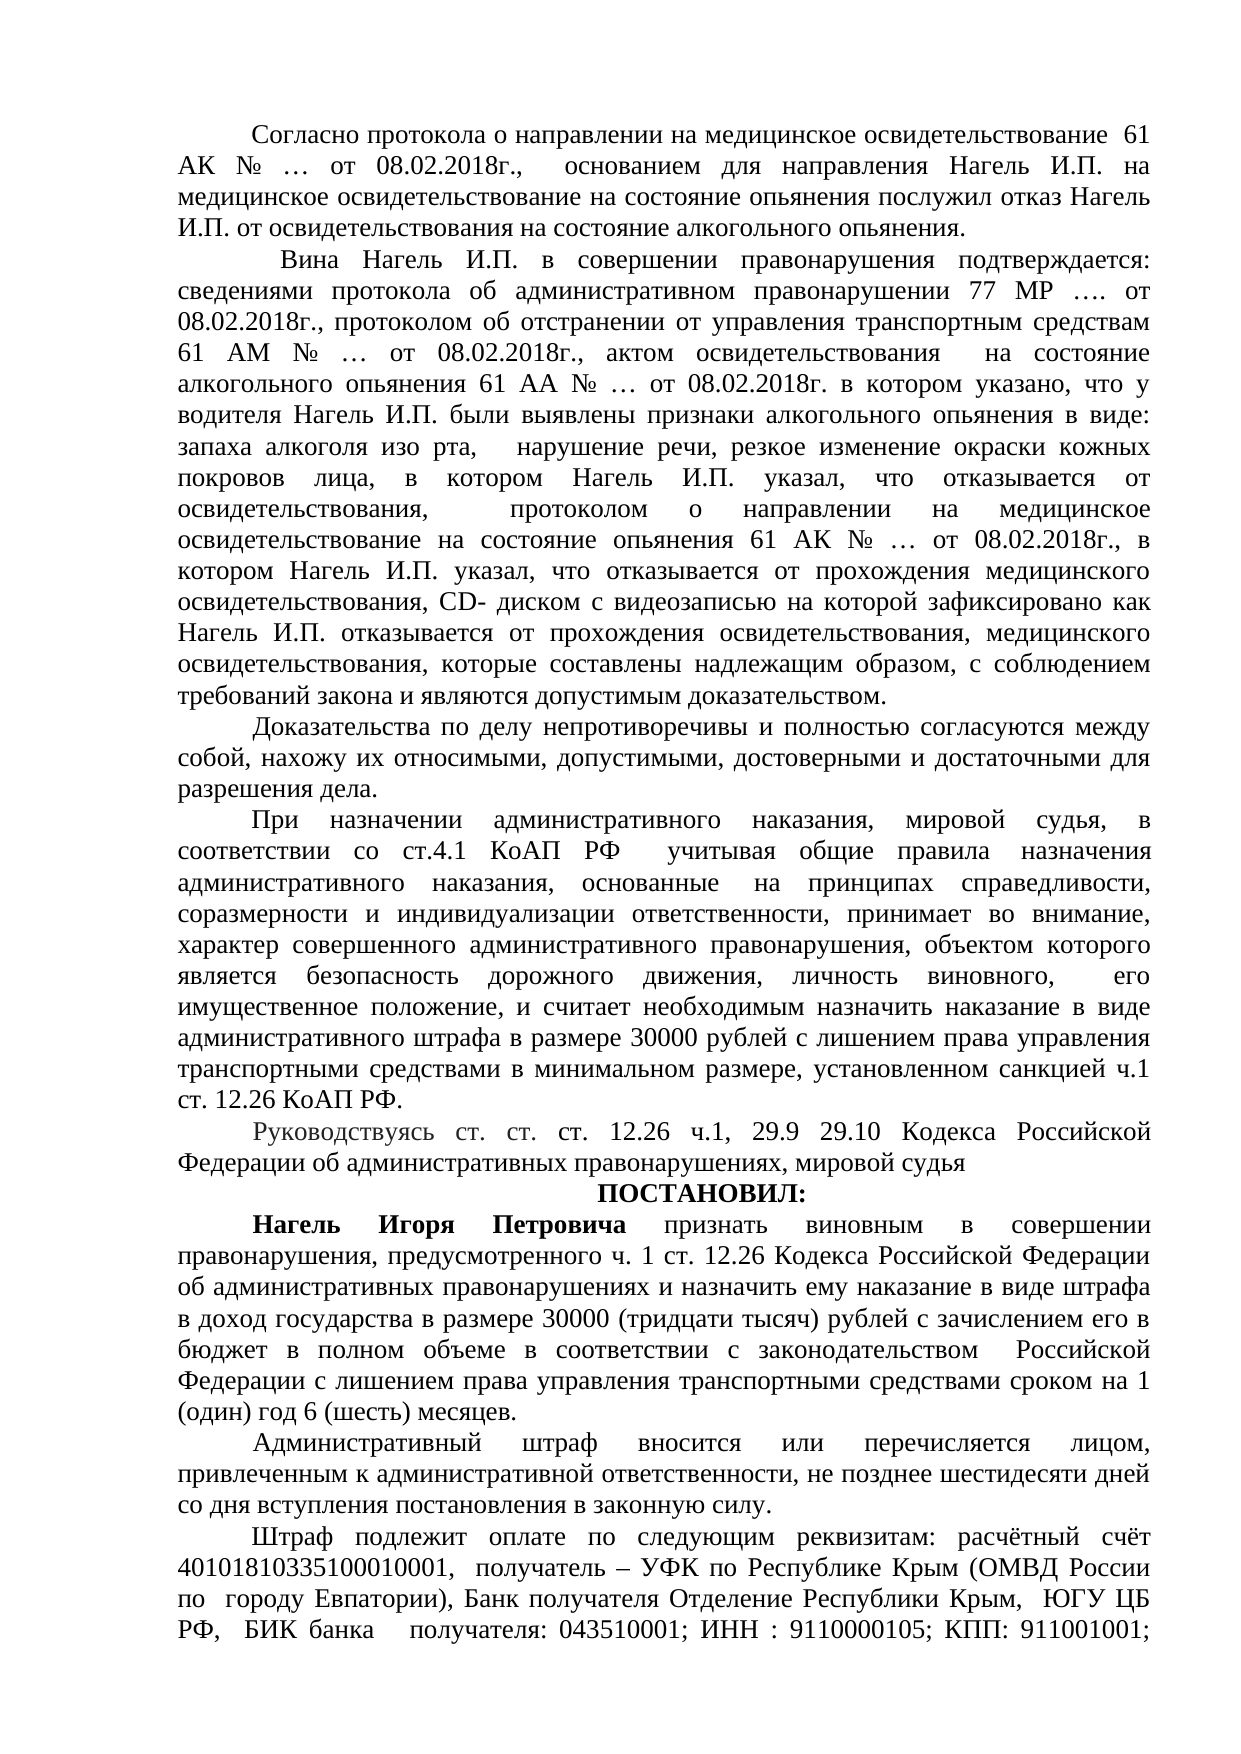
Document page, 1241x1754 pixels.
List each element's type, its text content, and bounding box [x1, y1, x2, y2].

text Согласно протокола о направлении на медицинское освидетельствование 61 АК № … от 08.02.2018г., основанием для направления Нагель И.П. на медицинское освидетельствование на состояние опьянения послужил отказ Нагель И.П. от освидетельствования на состояние алкогольного опьянения. [177, 118, 1152, 243]
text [177, 1520, 1152, 1644]
text ПОСТАНОВИЛ: [177, 1177, 1152, 1208]
text Административный штраф вносится или перечисляется лицом, привлеченным к административной ответственности, не позднее шестидесяти дней со дня вступления постановления в законную силу. [177, 1426, 1152, 1520]
text Руководствуясь ст. ст. ст. 12.26 ч.1, 29.9 29.10 Кодекса Российской Федерации об административных правонарушениях, мировой судья [177, 1115, 1152, 1177]
text При назначении административного наказания, мировой судья, в соответствии со ст.4.1 КоАП РФ учитывая общие правила назначения административного наказания, основанные на принципах справедливости, соразмерности и индивидуализации ответственности, принимает во внимание, характер совершенного административного правонарушения, объектом которого является безопасность дорожного движения, личность виновного, его имущественное положение, и считает необходимым назначить наказание в виде административного штрафа в размере 30000 рублей с лишением права управления транспортными средствами в минимальном размере, установленном санкцией ч.1 ст. 12.26 КоАП РФ. [177, 803, 1152, 1115]
text Нагель Игоря Петровича признать виновным в совершении правонарушения, предусмотренного ч. 1 ст. 12.26 Кодекса Российской Федерации об административных правонарушениях и назначить ему наказание в виде штрафа в доход государства в размере 30000 (тридцати тысяч) рублей с зачислением его в бюджет в полном объеме в соответствии с законодательством Российской Федерации с лишением права управления транспортными средствами сроком на 1 (один) год 6 (шесть) месяцев. [177, 1208, 1152, 1426]
text Доказательства по делу непротиворечивы и полностью согласуются между собой, нахожу их относимыми, допустимыми, достоверными и достаточными для разрешения дела. [177, 710, 1152, 803]
text Вина Нагель И.П. в совершении правонарушения подтверждается: сведениями протокола об административном правонарушении 77 МР …. от 08.02.2018г., протоколом об отстранении от управления транспортным средствам 61 АМ № … от 08.02.2018г., актом освидетельствования на состояние алкогольного опьянения 61 АА № … от 08.02.2018г. в котором указано, что у водителя Нагель И.П. были выявлены признаки алкогольного опьянения в виде: запаха алкоголя изо рта, нарушение речи, резкое изменение окраски кожных покровов лица, в котором Нагель И.П. указал, что отказывается от освидетельствования, протоколом о направлении на медицинское освидетельствование на состояние опьянения 61 АК № … от 08.02.2018г., в котором Нагель И.П. указал, что отказывается от прохождения медицинского освидетельствования, СD- диском с видеозаписью на которой зафиксировано как Нагель И.П. отказывается от прохождения освидетельствования, медицинского освидетельствования, которые составлены надлежащим образом, с соблюдением требований закона и являются допустимым доказательством. [177, 243, 1152, 710]
